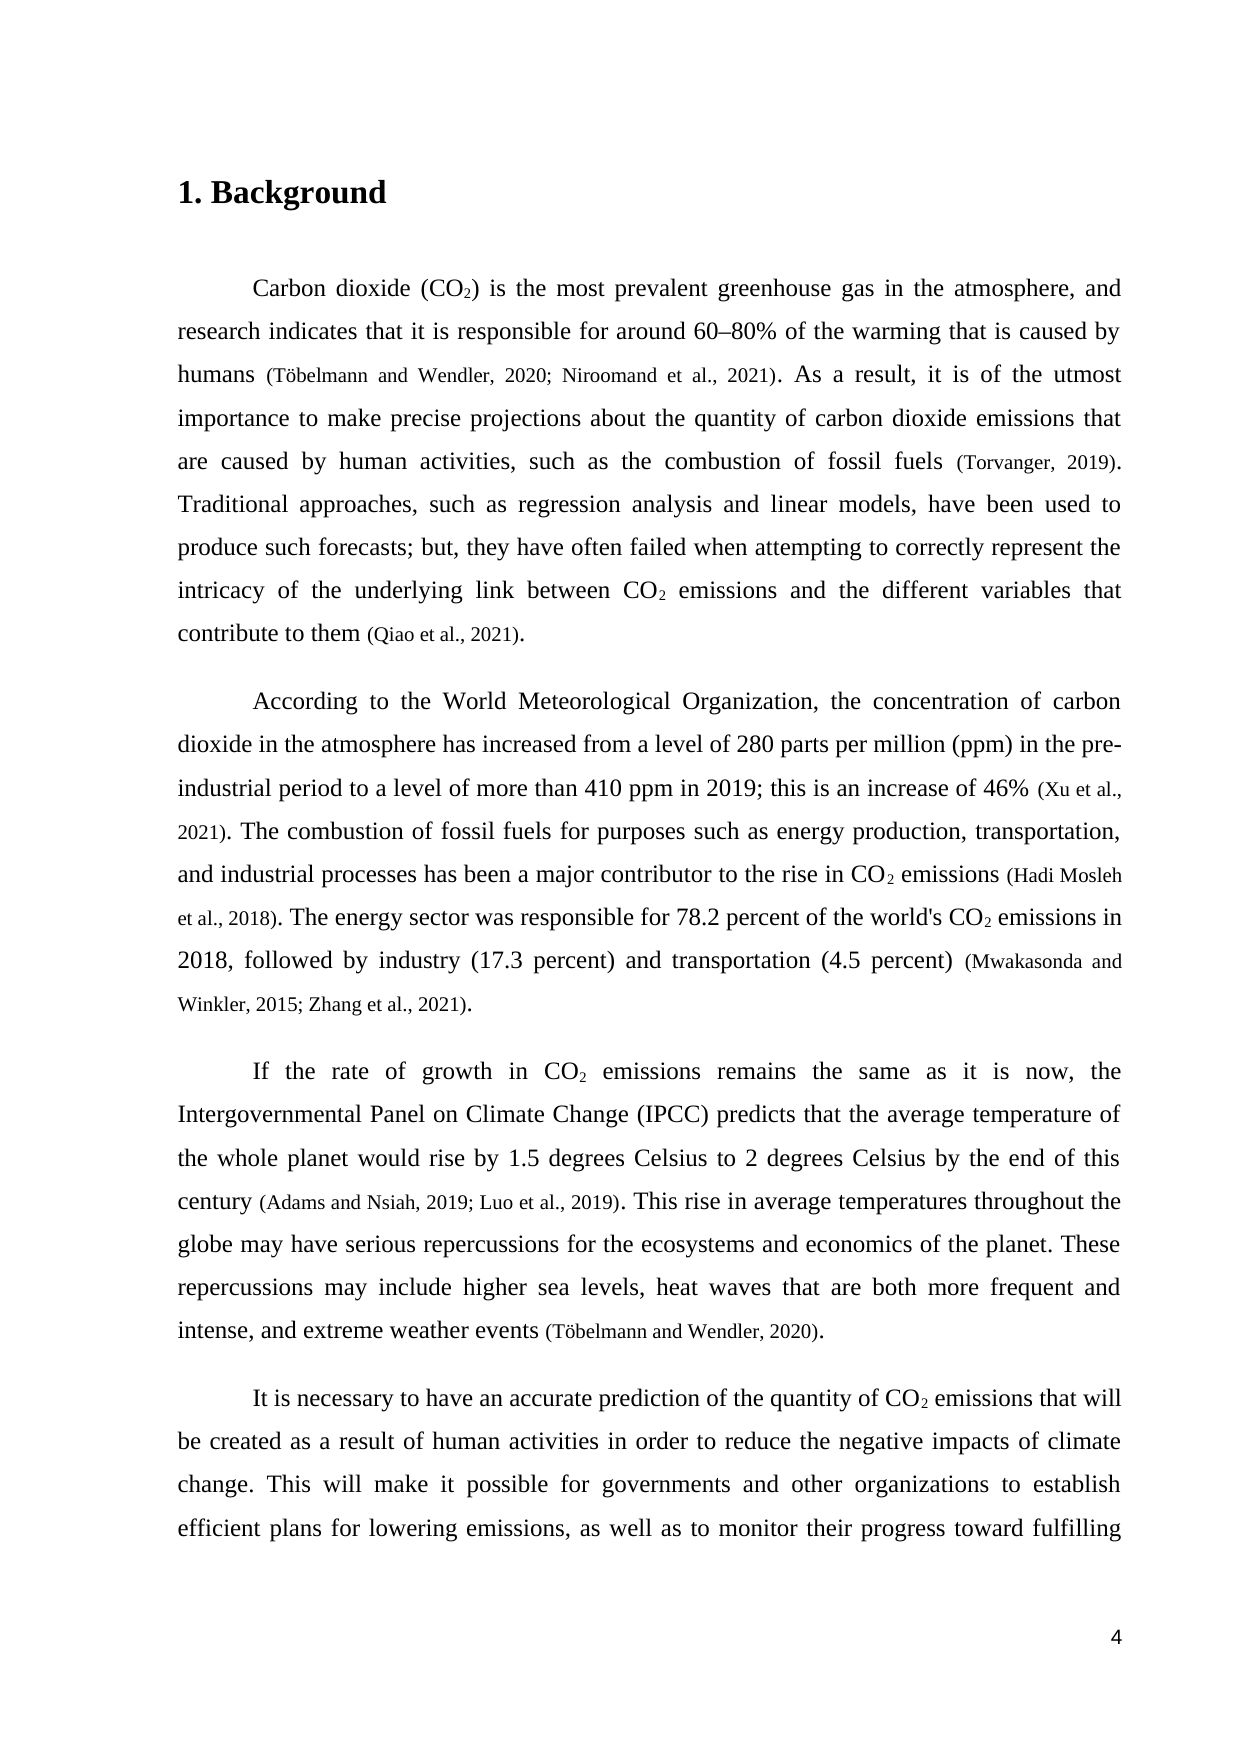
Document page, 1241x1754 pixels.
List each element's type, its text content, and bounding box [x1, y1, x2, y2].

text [177, 1383, 1122, 1541]
text If the rate of growth in CO2 emissions remains the same as it is now, the Intergovernmental Panel on Climate Change (IPCC) predicts that the average temperature of the whole planet would rise by 1.5 degrees Celsius to 2 degrees Celsius by the end of this century . This rise in average temperatures throughout the globe may have serious repercussions for the ecosystems and economics of the planet. These repercussions may include higher sea levels, heat waves that are both more frequent and intense, and extreme weather events . [177, 1056, 1122, 1344]
text According to the World Meteorological Organization, the concentration of carbon dioxide in the atmosphere has increased from a level of 280 parts per million (ppm) in the pre-industrial period to a level of more than 410 ppm in 2019; this is an increase of 46% . The combustion of fossil fuels for purposes such as energy production, transportation, and industrial processes has been a major contributor to the rise in CO2 emissions . The energy sector was responsible for 78.2 percent of the world's CO2 emissions in 2018, followed by industry (17.3 percent) and transportation (4.5 percent) . [177, 686, 1122, 1017]
text Carbon dioxide (CO2) is the most prevalent greenhouse gas in the atmosphere, and research indicates that it is responsible for around 60–80% of the warming that is caused by humans . As a result, it is of the utmost importance to make precise projections about the quantity of carbon dioxide emissions that are caused by human activities, such as the combustion of fossil fuels . Traditional approaches, such as regression analysis and linear models, have been used to produce such forecasts; but, they have often failed when attempting to correctly represent the intricacy of the underlying link between CO2 emissions and the different variables that contribute to them . [177, 273, 1122, 647]
subtitle 1. Background [177, 173, 1122, 211]
